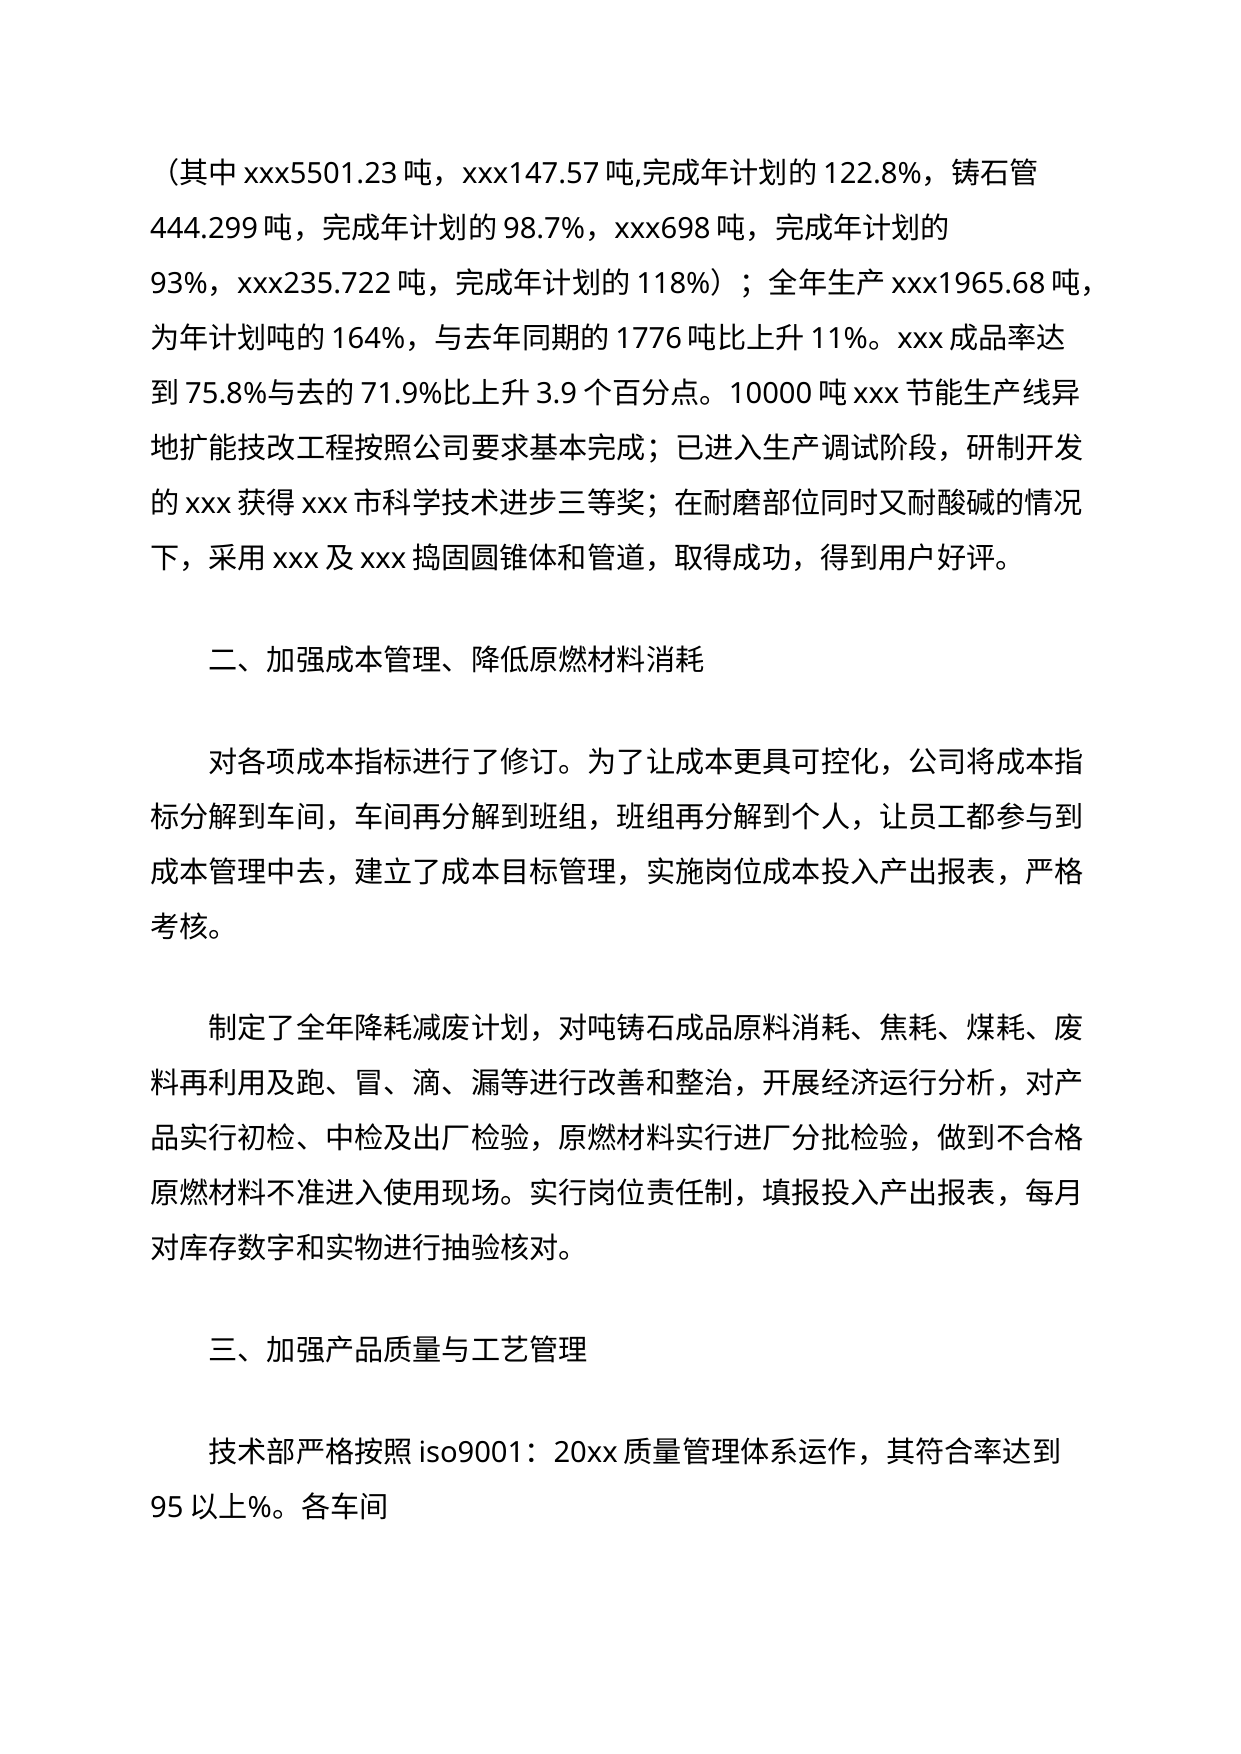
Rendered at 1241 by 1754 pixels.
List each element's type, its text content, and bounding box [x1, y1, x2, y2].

text 三、加强产品质量与工艺管理 [150, 1326, 1090, 1369]
text 二、加强成本管理、降低原燃材料消耗 [150, 637, 1090, 679]
text 制定了全年降耗减废计划，对吨铸石成品原料消耗、焦耗、煤耗、废料再利用及跑、冒、滴、漏等进行改善和整治，开展经济运行分析，对产品实行初检、中检及出厂检验，原燃材料实行进厂分批检验，做到不合格原燃材料不准进入使用现场。实行岗位责任制，填报投入产出报表，每月对库存数字和实物进行抽验核对。 [150, 1005, 1090, 1267]
text 对各项成本指标进行了修订。为了让成本更具可控化，公司将成本指标分解到车间，车间再分解到班组，班组再分解到个人，让员工都参与到成本管理中去，建立了成本目标管理，实施岗位成本投入产出报表，严格考核。 [150, 739, 1090, 946]
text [150, 150, 1090, 577]
text 技术部严格按照iso9001：20xx质量管理体系运作，其符合率达到95以上%。各车间 [150, 1428, 1090, 1526]
